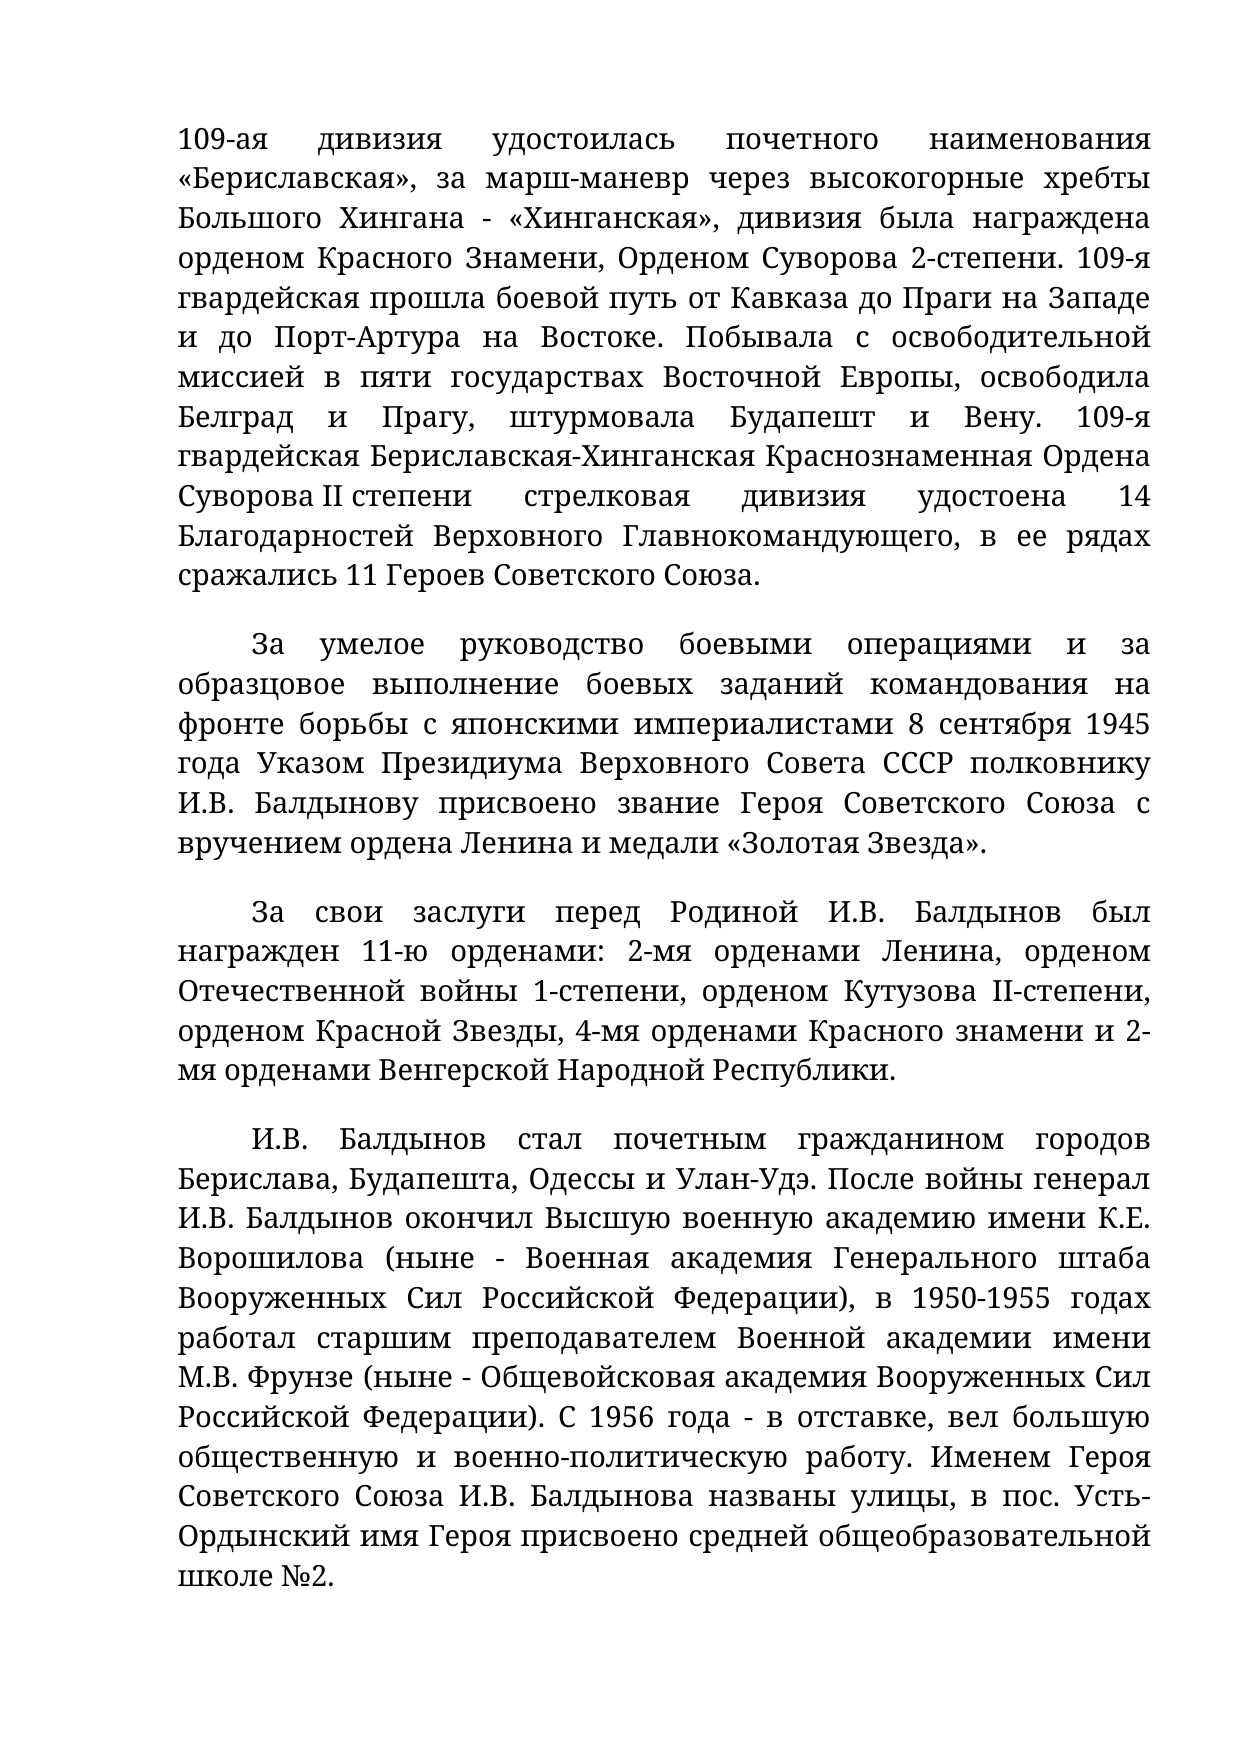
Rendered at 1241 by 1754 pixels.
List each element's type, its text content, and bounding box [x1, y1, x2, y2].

text И.В. Балдынов стал почетным гражданином городов Берислава, Будапешта, Одессы и Улан-Удэ. После войны генерал И.В. Балдынов окончил Высшую военную академию имени К.Е. Ворошилова (ныне - Военная академия Генерального штаба Вооруженных Сил Российской Федерации), в 1950-1955 годах работал старшим преподавателем Военной академии имени М.В. Фрунзе (ныне - Общевойсковая академия Вооруженных Сил Российской Федерации). С 1956 года - в отставке, вел большую общественную и военно-политическую работу. Именем Героя Советского Союза И.В. Балдынова названы улицы, в пос. Усть-Ордынский имя Героя присвоено средней общеобразовательной школе №2. [177, 1118, 1152, 1595]
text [177, 118, 1152, 594]
text За умелое руководство боевыми операциями и за образцовое выполнение боевых заданий командования на фронте борьбы с японскими империалистами 8 сентября 1945 года Указом Президиума Верховного Совета СССР полковнику И.В. Балдынову присвоено звание Героя Советского Союза с вручением ордена Ленина и медали «Золотая Звезда». [177, 623, 1152, 862]
text За свои заслуги перед Родиной И.В. Балдынов был награжден 11-ю орденами: 2-мя орденами Ленина, орденом Отечественной войны 1-степени, орденом Кутузова II-степени, орденом Красной Звезды, 4-мя орденами Красного знамени и 2-мя орденами Венгерской Народной Республики. [177, 891, 1152, 1089]
